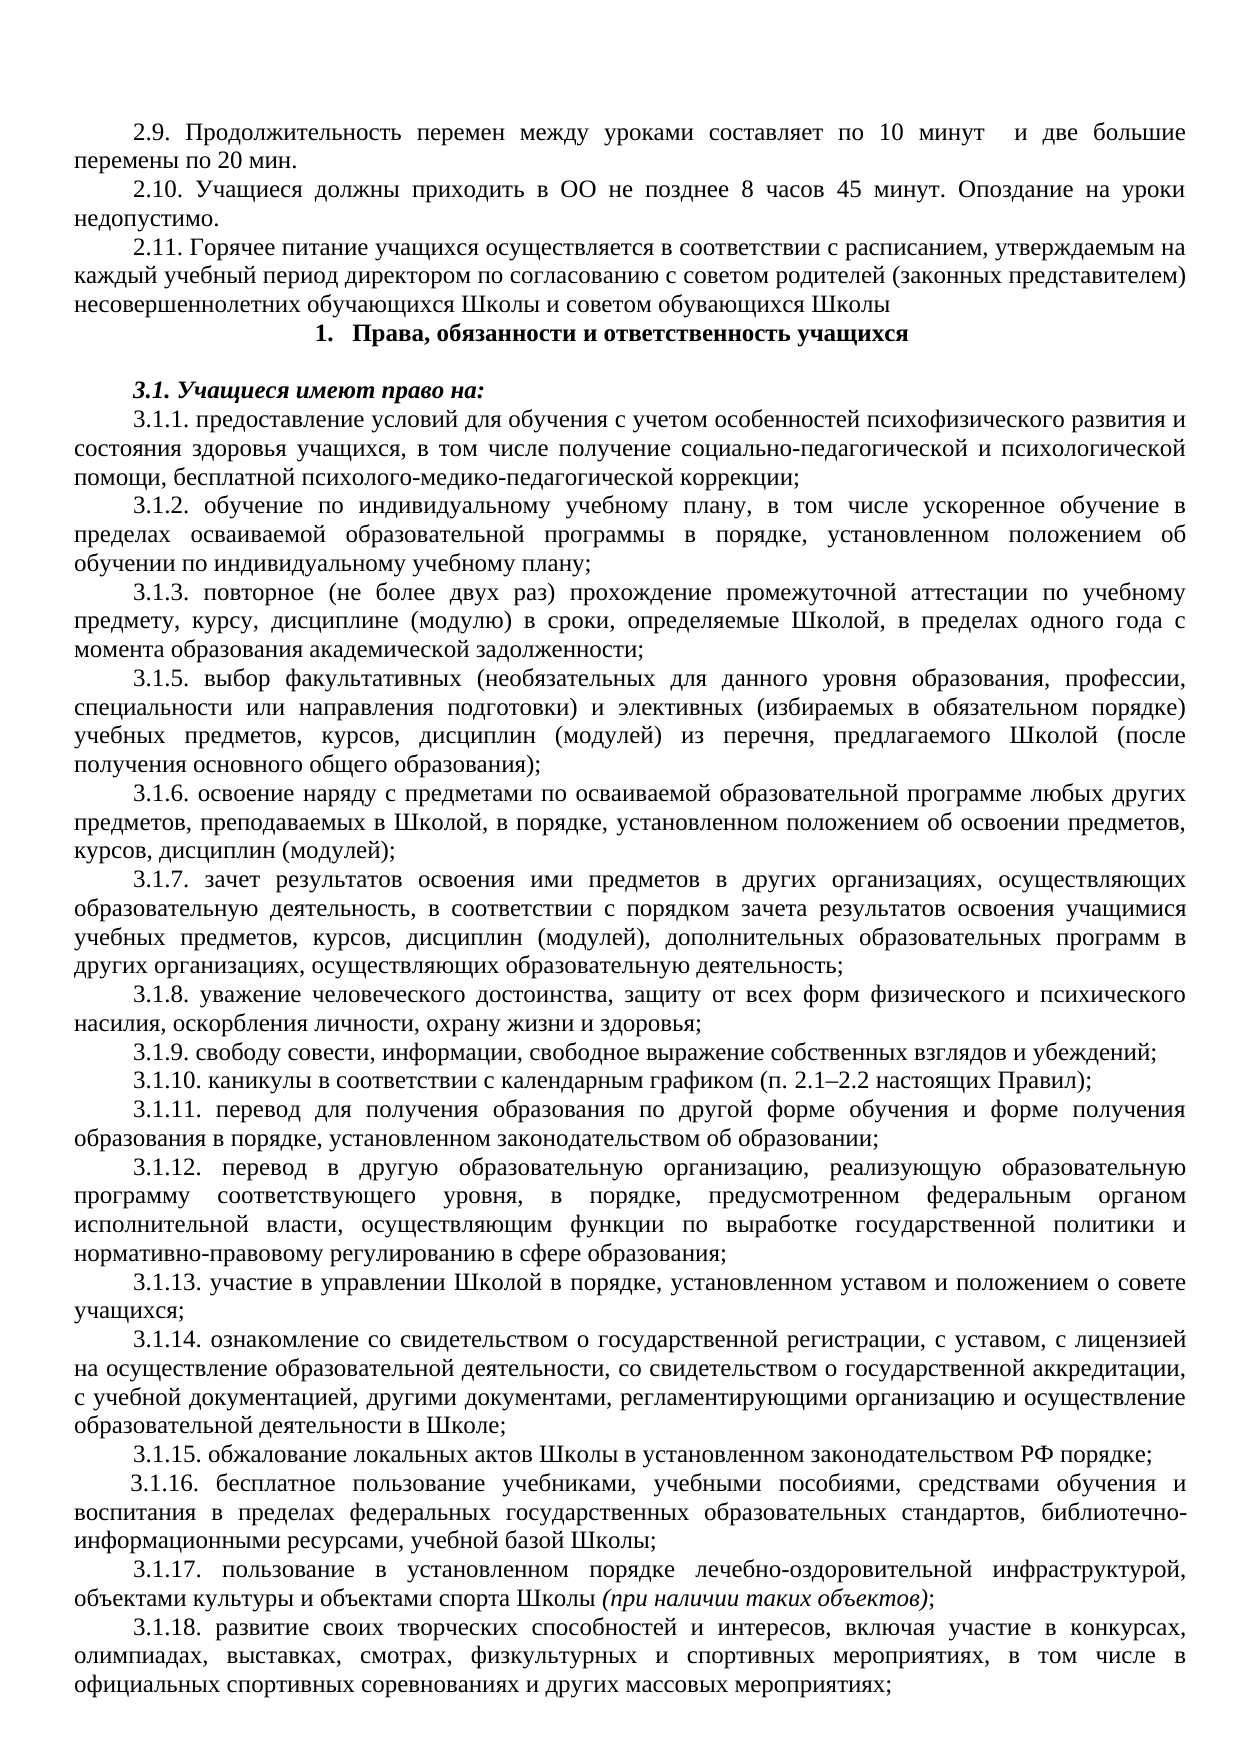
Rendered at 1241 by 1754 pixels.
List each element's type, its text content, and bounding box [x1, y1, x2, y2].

text 3.1.1. предоставление условий для обучения с учетом особенностей психофизического развития и состояния здоровья учащихся, в том числе получение социально-педагогической и психологической помощи, бесплатной психолого-медико-педагогической коррекции; [74, 404, 1187, 490]
text 3.1. Учащиеся имеют право на: [74, 375, 1187, 404]
text 3.1.15. обжалование локальных актов Школы в установленном законодательством РФ порядке; [74, 1439, 1187, 1468]
text 3.1.2. обучение по индивидуальному учебному плану, в том числе ускоренное обучение в пределах осваиваемой образовательной программы в порядке, установленном положением об обучении по индивидуальному учебному плану; [74, 490, 1187, 577]
text 3.1.12. перевод в другую образовательную организацию, реализующую образовательную программу соответствующего уровня, в порядке, предусмотренном федеральным органом исполнительной власти, осуществляющим функции по выработке государственной политики и нормативно-правовому регулированию в сфере образования; [74, 1152, 1187, 1267]
text 3.1.3. повторное (не более двух раз) прохождение промежуточной аттестации по учебному предмету, курсу, дисциплине (модулю) в сроки, определяемые Школой, в пределах одного года с момента образования академической задолженности; [74, 577, 1187, 663]
text 3.1.5. выбор факультативных (необязательных для данного уровня образования, профессии, специальности или направления подготовки) и элективных (избираемых в обязательном порядке) учебных предметов, курсов, дисциплин (модулей) из перечня, предлагаемого Школой (после получения основного общего образования); [74, 663, 1187, 778]
list Права, обязанности и ответственность учащихся [36, 318, 1187, 347]
text 3.1.8. уважение человеческого достоинства, защиту от всех форм физического и психического насилия, оскорбления личности, охрану жизни и здоровья; [74, 979, 1187, 1037]
text 3.1.13. участие в управлении Школой в порядке, установленном уставом и положением о совете учащихся; [74, 1267, 1187, 1324]
text 3.1.9. свободу совести, информации, свободное выражение собственных взглядов и убеждений; [74, 1037, 1187, 1065]
text 2.10. Учащиеся должны приходить в ОО не позднее 8 часов 45 минут. Опоздание на уроки недопустимо. [74, 174, 1187, 232]
text 3.1.11. перевод для получения образования по другой форме обучения и форме получения образования в порядке, установленном законодательством об образовании; [74, 1094, 1187, 1152]
text 2.11. Горячее питание учащихся осуществляется в соответствии с расписанием, утверждаемым на каждый учебный период директором по согласованию с советом родителей (законных представителем) несовершеннолетних обучающихся Школы и советом обувающихся Школы [74, 232, 1187, 318]
text 2.9. Продолжительность перемен между уроками составляет по 10 минут и две большие перемены по 20 мин. [74, 117, 1187, 174]
text 3.1.17. пользование в установленном порядке лечебно-оздоровительной инфраструктурой, объектами культуры и объектами спорта Школы (при наличии таких объектов); [74, 1554, 1187, 1612]
text 3.1.7. зачет результатов освоения ими предметов в других организациях, осуществляющих образовательную деятельность, в соответствии с порядком зачета результатов освоения учащимися учебных предметов, курсов, дисциплин (модулей), дополнительных образовательных программ в других организациях, осуществляющих образовательную деятельность; [74, 864, 1187, 979]
text 3.1.6. освоение наряду с предметами по осваиваемой образовательной программе любых других предметов, преподаваемых в Школой, в порядке, установленном положением об освоении предметов, курсов, дисциплин (модулей); [74, 778, 1187, 864]
text 3.1.16. бесплатное пользование учебниками, учебными пособиями, средствами обучения и воспитания в пределах федеральных государственных образовательных стандартов, библиотечно-информационными ресурсами, учебной базой Школы; [74, 1468, 1187, 1554]
text 3.1.14. ознакомление со свидетельством о государственной регистрации, с уставом, с лицензией на осуществление образовательной деятельности, со свидетельством о государственной аккредитации, с учебной документацией, другими документами, регламентирующими организацию и осуществление образовательной деятельности в Школе; [74, 1324, 1187, 1439]
text 3.1.18. развитие своих творческих способностей и интересов, включая участие в конкурсах, олимпиадах, выставках, смотрах, физкультурных и спортивных мероприятиях, в том числе в официальных спортивных соревнованиях и других массовых мероприятиях; [74, 1612, 1187, 1698]
text 3.1.10. каникулы в соответствии с календарным графиком (п. 2.1–2.2 настоящих Правил); [74, 1065, 1187, 1094]
